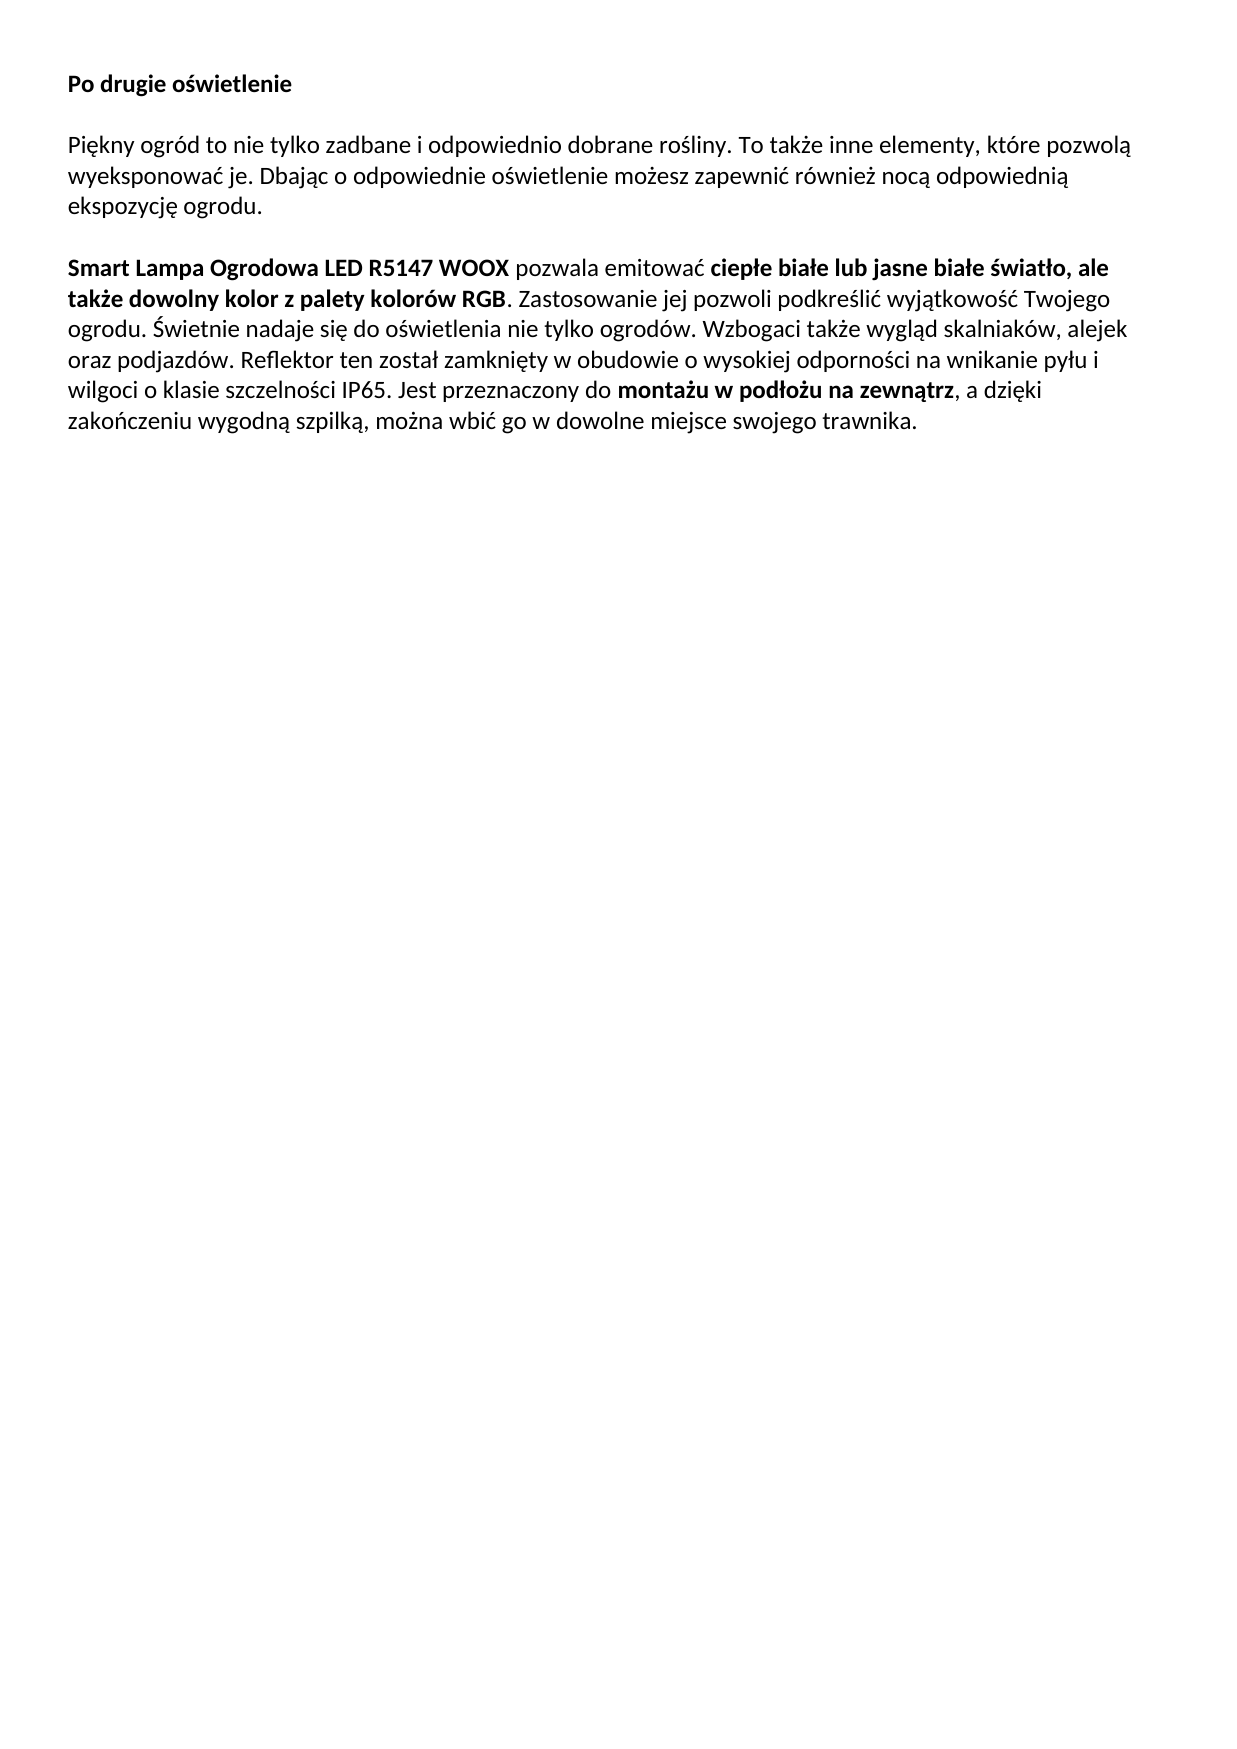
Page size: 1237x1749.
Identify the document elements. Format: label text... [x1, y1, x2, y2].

text Po drugie oświetlenie [68, 68, 1169, 98]
text Piękny ogród to nie tylko zadbane i odpowiednio dobrane rośliny. To także inne elementy, które pozwolą wyeksponować je. Dbając o odpowiednie oświetlenie możesz zapewnić również nocą odpowiednią ekspozycję ogrodu. [68, 129, 1169, 221]
text Smart Lampa Ogrodowa LED R5147 WOOX pozwala emitować ciepłe białe lub jasne białe światło, ale także dowolny kolor z palety kolorów RGB. Zastosowanie jej pozwoli podkreślić wyjątkowość Twojego ogrodu. Świetnie nadaje się do oświetlenia nie tylko ogrodów. Wzbogaci także wygląd skalniaków, alejek oraz podjazdów. Reflektor ten został zamknięty w obudowie o wysokiej odporności na wnikanie pyłu i wilgoci o klasie szczelności IP65. Jest przeznaczony do montażu w podłożu na zewnątrz, a dzięki zakończeniu wygodną szpilką, można wbić go w dowolne miejsce swojego trawnika. [68, 252, 1169, 435]
